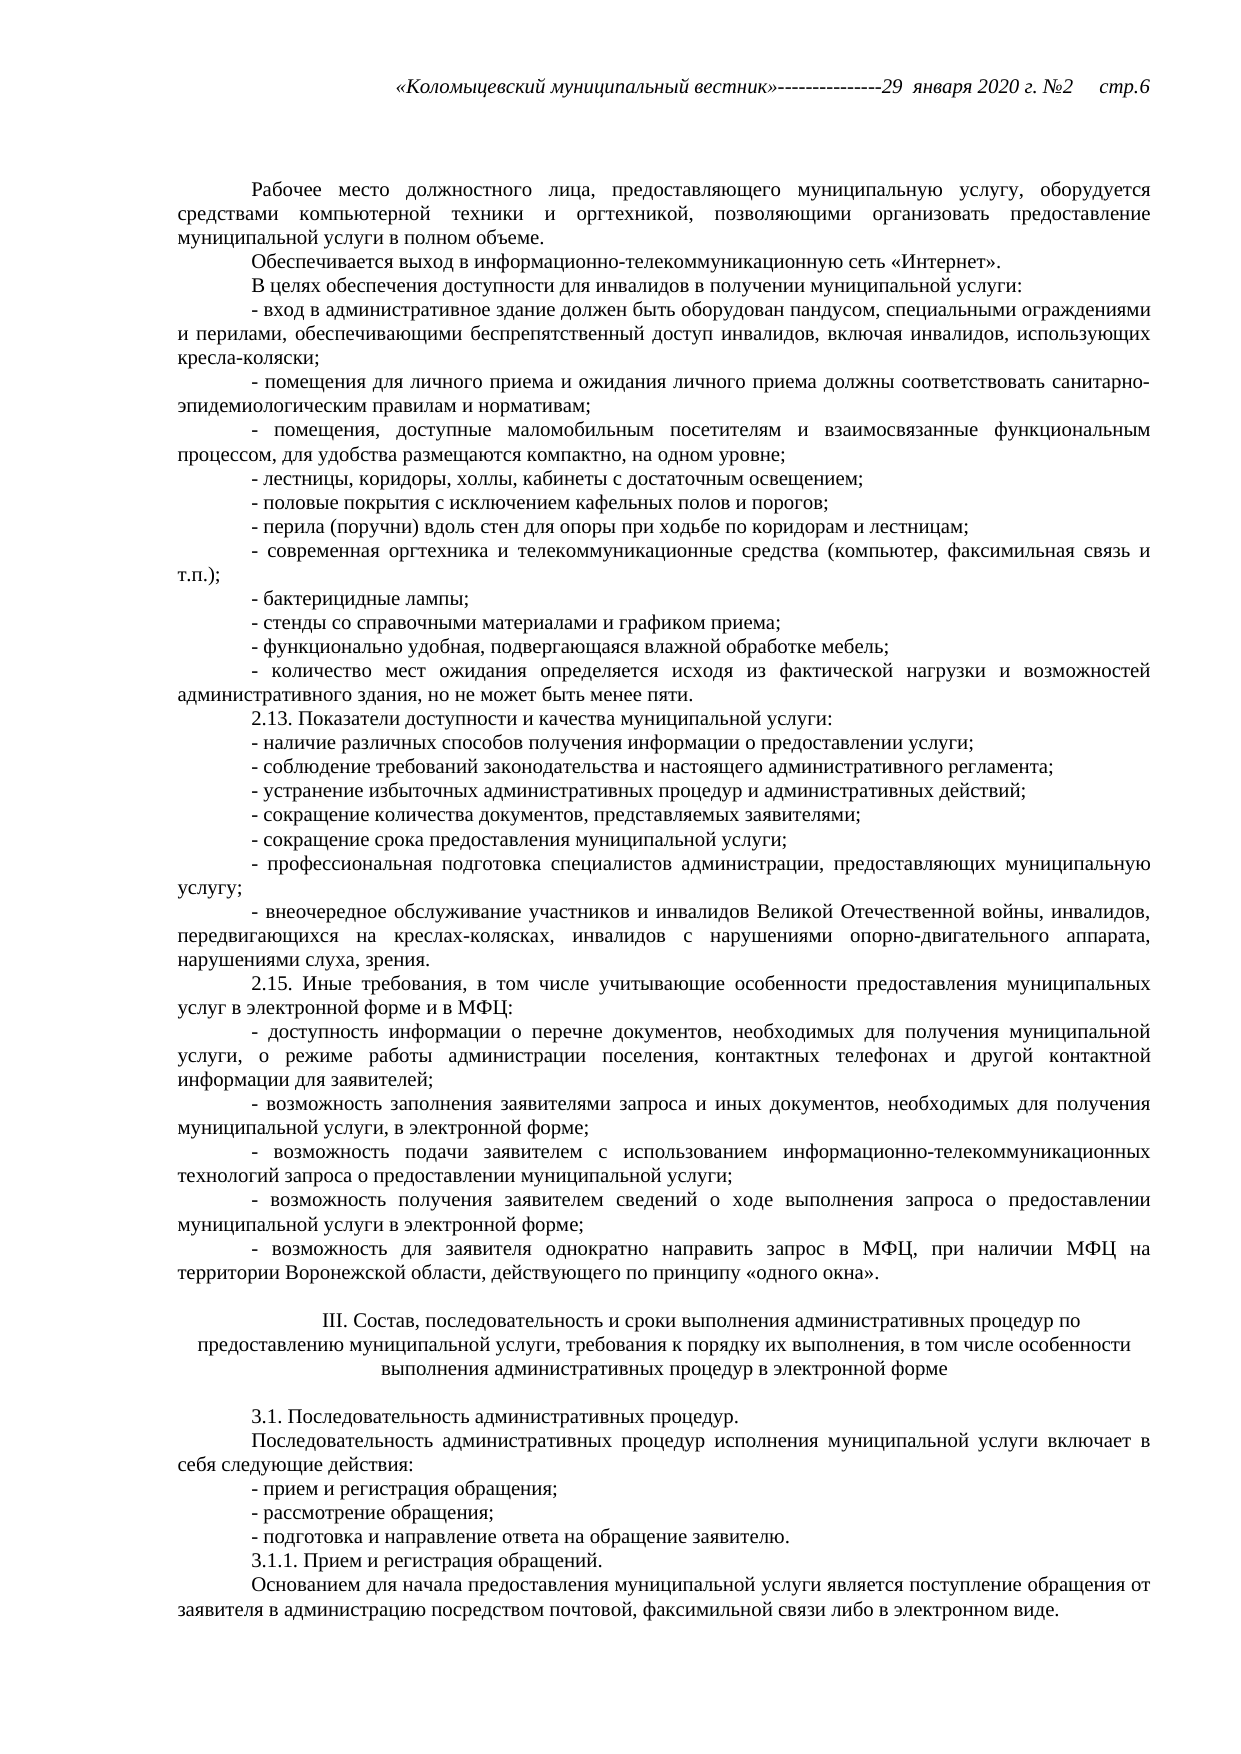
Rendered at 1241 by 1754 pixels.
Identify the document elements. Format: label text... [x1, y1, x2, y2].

text - доступность информации о перечне документов, необходимых для получения муниципальной услуги, о режиме работы администрации поселения, контактных телефонах и другой контактной информации для заявителей; [177, 1019, 1152, 1091]
text 3.1.1. Прием и регистрация обращений. [177, 1548, 1152, 1572]
text - рассмотрение обращения; [177, 1500, 1152, 1524]
text - вход в административное здание должен быть оборудован пандусом, специальными ограждениями и перилами, обеспечивающими беспрепятственный доступ инвалидов, включая инвалидов, использующих кресла-коляски; [177, 297, 1152, 369]
text - сокращение срока предоставления муниципальной услуги; [177, 826, 1152, 851]
text Основанием для начала предоставления муниципальной услуги является поступление обращения от заявителя в администрацию посредством почтовой, факсимильной связи либо в электронном виде. [177, 1572, 1152, 1621]
text 2.13. Показатели доступности и качества муниципальной услуги: [177, 706, 1152, 730]
text - соблюдение требований законодательства и настоящего административного регламента; [177, 754, 1152, 778]
text - возможность заполнения заявителями запроса и иных документов, необходимых для получения муниципальной услуги, в электронной форме; [177, 1091, 1152, 1139]
text - стенды со справочными материалами и графиком приема; [177, 610, 1152, 634]
text 3.1. Последовательность административных процедур. [177, 1404, 1152, 1428]
text III. Состав, последовательность и сроки выполнения административных процедур по предоставлению муниципальной услуги, требования к порядку их выполнения, в том числе особенности выполнения административных процедур в электронной форме [177, 1308, 1152, 1380]
text - профессиональная подготовка специалистов администрации, предоставляющих муниципальную услугу; [177, 851, 1152, 899]
text - наличие различных способов получения информации о предоставлении услуги; [177, 730, 1152, 754]
text - прием и регистрация обращения; [177, 1476, 1152, 1500]
text - сокращение количества документов, представляемых заявителями; [177, 802, 1152, 826]
text - лестницы, коридоры, холлы, кабинеты с достаточным освещением; [177, 466, 1152, 489]
text - возможность подачи заявителем с использованием информационно-телекоммуникационных технологий запроса о предоставлении муниципальной услуги; [177, 1139, 1152, 1187]
text В целях обеспечения доступности для инвалидов в получении муниципальной услуги: [177, 273, 1152, 297]
text - бактерицидные лампы; [177, 586, 1152, 610]
text - внеочередное обслуживание участников и инвалидов Великой Отечественной войны, инвалидов, передвигающихся на креслах-колясках, инвалидов с нарушениями опорно-двигательного аппарата, нарушениями слуха, зрения. [177, 899, 1152, 971]
text Рабочее место должностного лица, предоставляющего муниципальную услугу, оборудуется средствами компьютерной техники и оргтехникой, позволяющими организовать предоставление муниципальной услуги в полном объеме. [177, 177, 1152, 249]
text - возможность получения заявителем сведений о ходе выполнения запроса о предоставлении муниципальной услуги в электронной форме; [177, 1187, 1152, 1236]
text - половые покрытия с исключением кафельных полов и порогов; [177, 489, 1152, 514]
text - помещения, доступные маломобильным посетителям и взаимосвязанные функциональным процессом, для удобства размещаются компактно, на одном уровне; [177, 417, 1152, 466]
text - возможность для заявителя однократно направить запрос в МФЦ, при наличии МФЦ на территории Воронежской области, действующего по принципу «одного окна». [177, 1236, 1152, 1284]
text - помещения для личного приема и ожидания личного приема должны соответствовать санитарно-эпидемиологическим правилам и нормативам; [177, 369, 1152, 417]
text - подготовка и направление ответа на обращение заявителю. [177, 1524, 1152, 1548]
text - устранение избыточных административных процедур и административных действий; [177, 778, 1152, 802]
text - перила (поручни) вдоль стен для опоры при ходьбе по коридорам и лестницам; [177, 514, 1152, 538]
text 2.15. Иные требования, в том числе учитывающие особенности предоставления муниципальных услуг в электронной форме и в МФЦ: [177, 971, 1152, 1019]
text - функционально удобная, подвергающаяся влажной обработке мебель; [177, 634, 1152, 658]
text Обеспечивается выход в информационно-телекоммуникационную сеть «Интернет». [177, 249, 1152, 273]
text Последовательность административных процедур исполнения муниципальной услуги включает в себя следующие действия: [177, 1428, 1152, 1476]
text - количество мест ожидания определяется исходя из фактической нагрузки и возможностей административного здания, но не может быть менее пяти. [177, 658, 1152, 706]
text - современная оргтехника и телекоммуникационные средства (компьютер, факсимильная связь и т.п.); [177, 538, 1152, 586]
